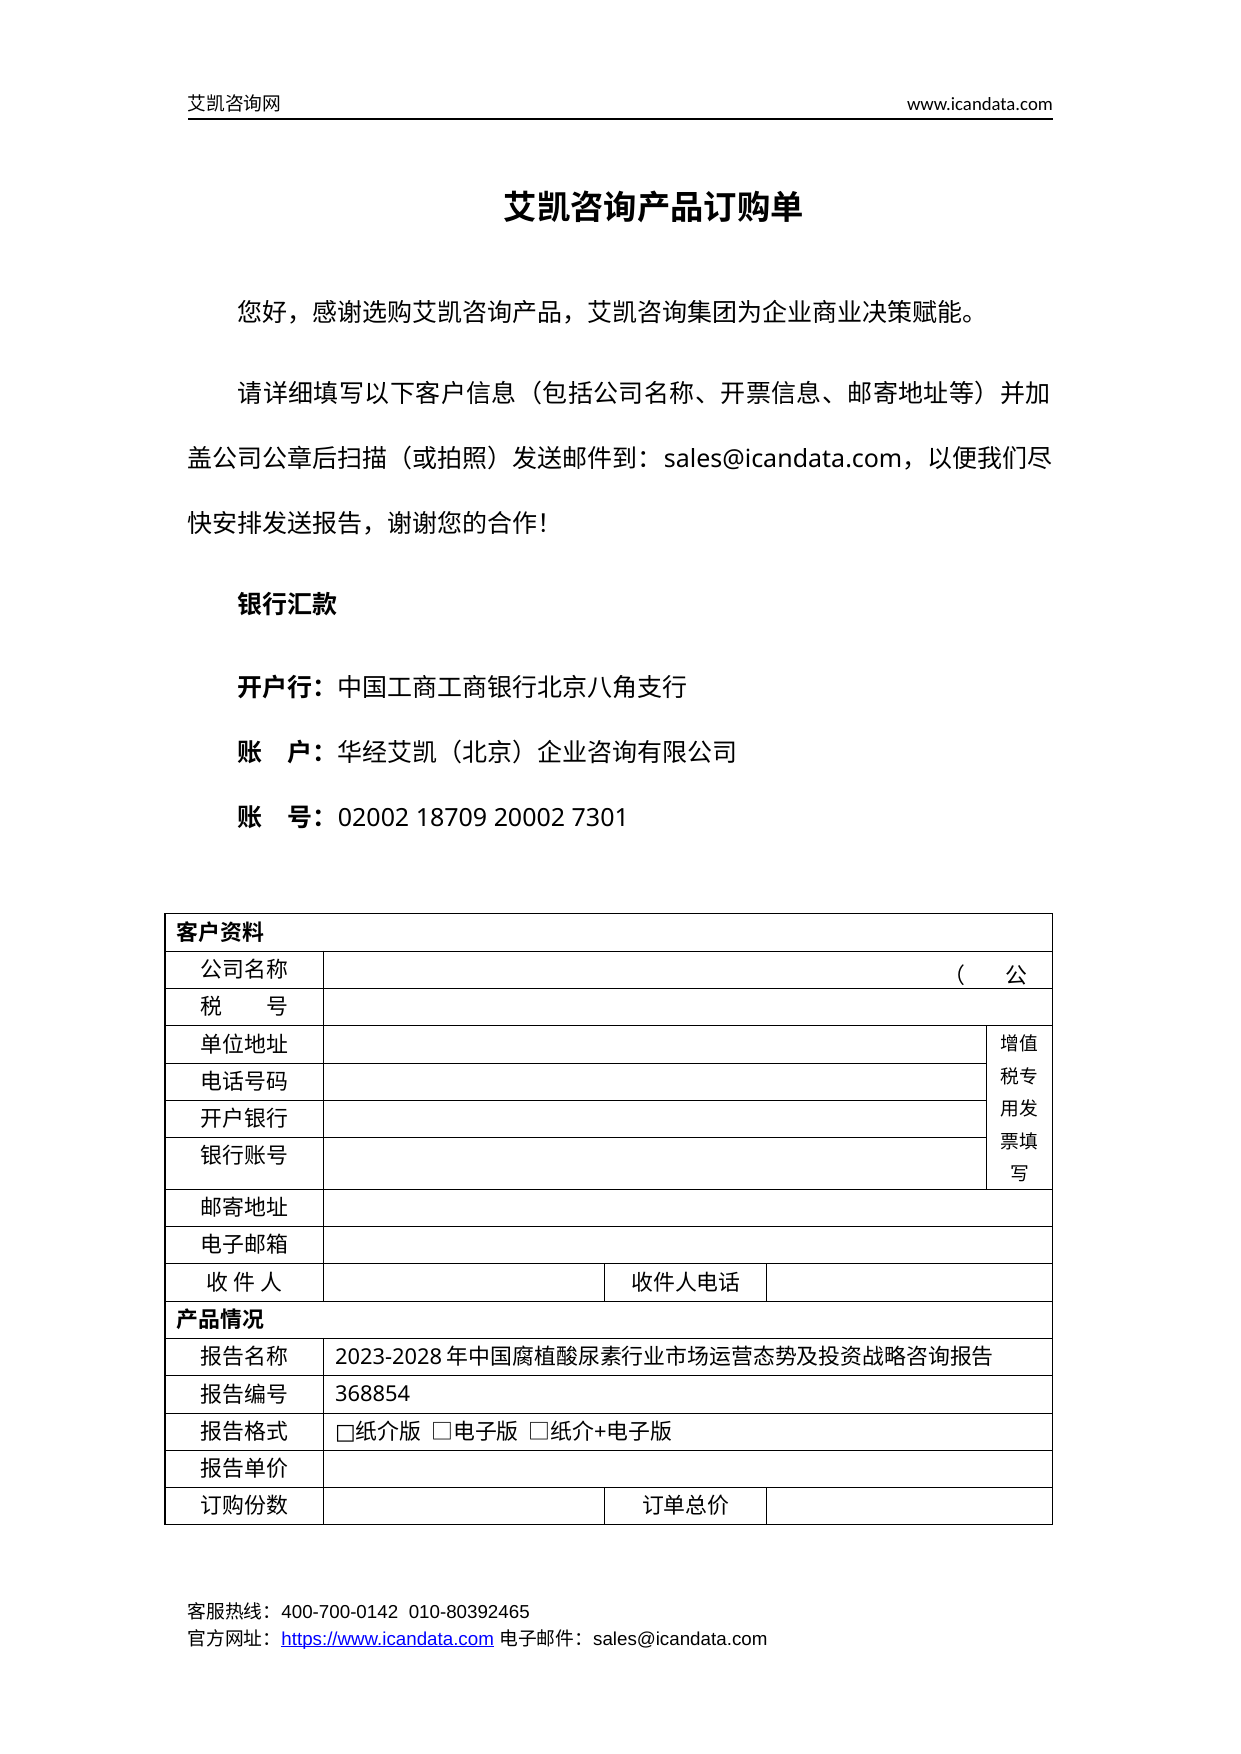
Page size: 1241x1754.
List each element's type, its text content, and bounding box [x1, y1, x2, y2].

table_cell 368854 [324, 1376, 1052, 1412]
table_cell [324, 1064, 986, 1100]
table_cell [324, 1026, 986, 1062]
table_cell [767, 1488, 1052, 1524]
table_cell [324, 1227, 1052, 1263]
table_cell 开户银行 [166, 1101, 323, 1137]
table_cell 电话号码 [166, 1064, 323, 1100]
table_cell 报告格式 [166, 1414, 323, 1450]
table_cell 订单总价 [605, 1488, 766, 1524]
table_cell 报告单价 [166, 1451, 323, 1487]
table_cell [324, 989, 1052, 1025]
table_cell 单位地址 [166, 1026, 323, 1062]
table_header 客户资料 [166, 914, 1052, 951]
text 请详细填写以下客户信息（包括公司名称、开票信息、邮寄地址等）并加盖公司公章后扫描（或拍照）发送邮件到：sales@icandata.com，以便我们尽快安排发送报告，谢谢您的合作！ [187, 359, 1053, 554]
table_cell [324, 952, 1052, 988]
text 账 户：华经艾凯（北京）企业咨询有限公司 [187, 718, 1053, 783]
table_cell 电子邮箱 [166, 1227, 323, 1263]
table_cell 税 号 [166, 989, 323, 1025]
text 账 号：02002 18709 20002 7301 [187, 783, 1053, 848]
table_cell [324, 1264, 604, 1301]
table_cell [324, 1451, 1052, 1487]
table_cell 收 件 人 [166, 1264, 323, 1301]
table_cell [324, 1488, 604, 1524]
table_cell 收件人电话 [605, 1264, 766, 1301]
table_cell [767, 1264, 1052, 1301]
text 银行汇款 [187, 570, 1053, 635]
table_cell □纸介版 □电子版 □纸介+电子版 [324, 1414, 1052, 1450]
table_cell [324, 1101, 986, 1137]
table_cell 银行账号 [166, 1138, 323, 1189]
table_cell 报告编号 [166, 1376, 323, 1412]
table_cell [324, 1190, 1052, 1226]
text 开户行：中国工商工商银行北京八角支行 [187, 653, 1053, 718]
table_cell [324, 1138, 986, 1189]
table_cell 2023-2028年中国腐植酸尿素行业市场运营态势及投资战略咨询报告 [324, 1339, 1052, 1375]
table_cell 产品情况 [166, 1302, 1052, 1338]
table_cell 订购份数 [166, 1488, 323, 1524]
table_cell 公司名称 [166, 952, 323, 988]
text 艾凯咨询产品订购单 [187, 172, 1053, 237]
table_cell 增值税专用发票填写 [987, 1026, 1052, 1189]
text 您好，感谢选购艾凯咨询产品，艾凯咨询集团为企业商业决策赋能。 [187, 278, 1053, 343]
table_cell 报告名称 [166, 1339, 323, 1375]
table_cell 邮寄地址 [166, 1190, 323, 1226]
